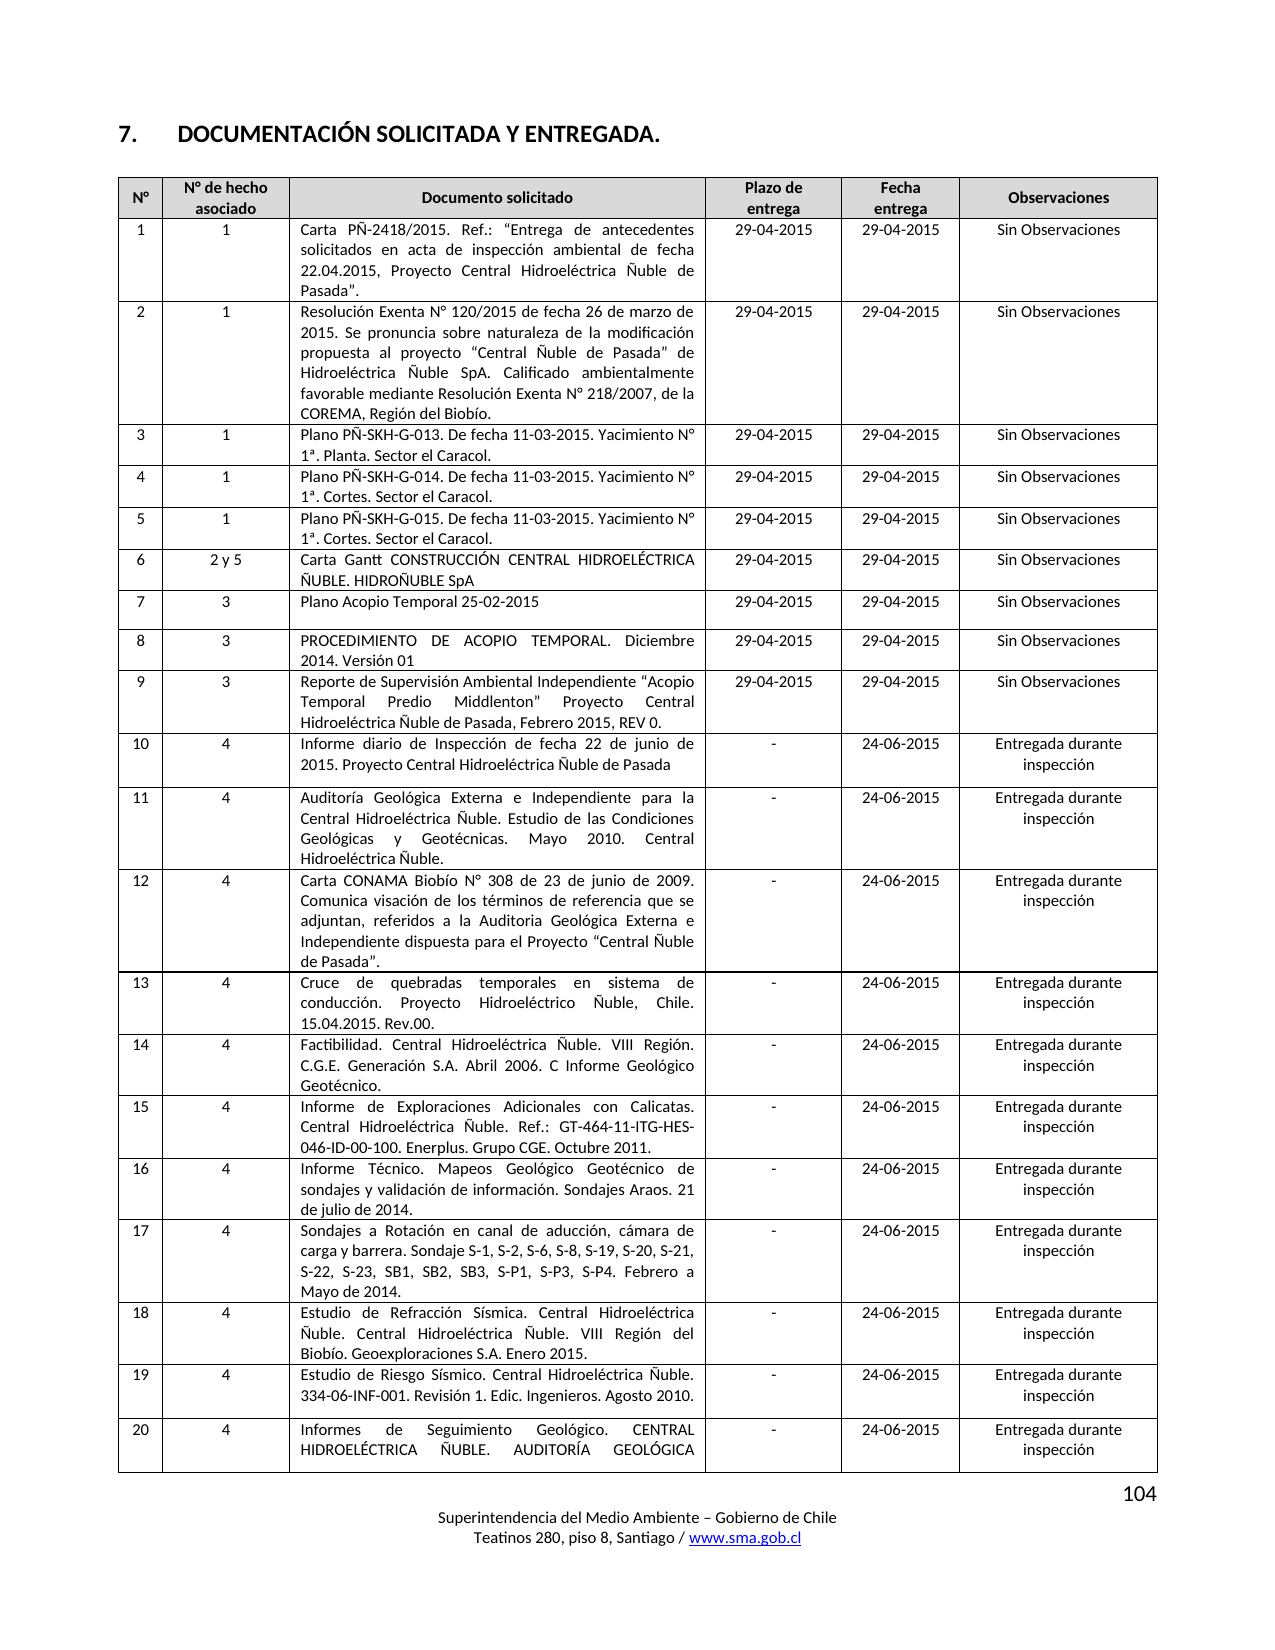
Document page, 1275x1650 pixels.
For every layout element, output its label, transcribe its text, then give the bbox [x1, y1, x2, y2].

table_header N° [119, 178, 162, 218]
table_cell 29-04-2015 [842, 630, 959, 670]
table_cell 1 [119, 219, 162, 301]
table_cell 29-04-2015 [706, 302, 841, 423]
table_cell Sin Observaciones [960, 219, 1157, 301]
table_cell 18 [119, 1303, 162, 1364]
table_cell Sin Observaciones [960, 508, 1157, 548]
table_cell 2 y 5 [163, 550, 289, 590]
table_cell Resolución Exenta N° 120/2015 de fecha 26 de marzo de 2015. Se pronuncia sobre naturaleza de la modificación propuesta al proyecto “Central Ñuble de Pasada” de Hidroeléctrica Ñuble SpA. Calificado ambientalmente favorable mediante Resolución Exenta N° 218/2007, de la COREMA, Región del Biobío. [290, 302, 705, 423]
table_cell 12 [119, 870, 162, 971]
table_header Plazo de entrega [706, 178, 841, 218]
table_cell 29-04-2015 [706, 671, 841, 732]
table_cell 29-04-2015 [842, 425, 959, 465]
table_header Observaciones [960, 178, 1157, 218]
table_cell Entregada durante inspección [960, 734, 1157, 787]
table_cell Sin Observaciones [960, 591, 1157, 629]
table_header N° de hecho asociado [163, 178, 289, 218]
table_cell Sin Observaciones [960, 302, 1157, 423]
table_cell - [706, 973, 841, 1033]
table_cell - [706, 1365, 841, 1418]
subtitle DOCUMENTACIÓN SOLICITADA Y ENTREGADA. [118, 118, 1157, 149]
table_cell - [706, 1220, 841, 1302]
table_cell - [706, 1159, 841, 1219]
table_cell Plano PÑ-SKH-G-013. De fecha 11-03-2015. Yacimiento N° 1ª. Planta. Sector el Caracol. [290, 425, 705, 465]
table_cell 13 [119, 973, 162, 1033]
table_cell 11 [119, 788, 162, 869]
table_cell Entregada durante inspección [960, 973, 1157, 1033]
table_cell 29-04-2015 [706, 425, 841, 465]
table_cell 8 [119, 630, 162, 670]
table_header Fecha entrega [842, 178, 959, 218]
table_cell 4 [163, 1365, 289, 1418]
table_cell 4 [119, 466, 162, 507]
table_cell 7 [119, 591, 162, 629]
table_cell Entregada durante inspección [960, 1096, 1157, 1157]
table_cell 24-06-2015 [842, 1419, 959, 1472]
table_cell 29-04-2015 [706, 508, 841, 548]
table_cell 10 [119, 734, 162, 787]
table_header Documento solicitado [290, 178, 705, 218]
table_cell Sin Observaciones [960, 466, 1157, 507]
table_cell 4 [163, 973, 289, 1033]
table_cell Entregada durante inspección [960, 1365, 1157, 1418]
table_cell 1 [163, 219, 289, 301]
table_cell 14 [119, 1035, 162, 1095]
table_cell Carta PÑ-2418/2015. Ref.: “Entrega de antecedentes solicitados en acta de inspección ambiental de fecha 22.04.2015, Proyecto Central Hidroeléctrica Ñuble de Pasada”. [290, 219, 705, 301]
table_cell - [706, 788, 841, 869]
table_cell 29-04-2015 [706, 466, 841, 507]
table_cell 29-04-2015 [706, 550, 841, 590]
table_cell 1 [163, 508, 289, 548]
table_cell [290, 1419, 705, 1472]
table_cell Entregada durante inspección [960, 1303, 1157, 1364]
table_cell 29-04-2015 [842, 508, 959, 548]
table_cell 29-04-2015 [842, 466, 959, 507]
table_cell Carta CONAMA Biobío N° 308 de 23 de junio de 2009. Comunica visación de los términos de referencia que se adjuntan, referidos a la Auditoria Geológica Externa e Independiente dispuesta para el Proyecto “Central Ñuble de Pasada”. [290, 870, 705, 971]
table_cell - [706, 870, 841, 971]
table_cell Entregada durante inspección [960, 1159, 1157, 1219]
table_cell 5 [119, 508, 162, 548]
table_cell 24-06-2015 [842, 1365, 959, 1418]
table_cell 20 [119, 1419, 162, 1472]
table_cell 4 [163, 1035, 289, 1095]
table_cell Factibilidad. Central Hidroeléctrica Ñuble. VIII Región. C.G.E. Generación S.A. Abril 2006. C Informe Geológico Geotécnico. [290, 1035, 705, 1095]
table_cell Entregada durante inspección [960, 1220, 1157, 1302]
table_cell 24-06-2015 [842, 1303, 959, 1364]
table_cell 24-06-2015 [842, 1096, 959, 1157]
table_cell 29-04-2015 [842, 302, 959, 423]
table_cell 24-06-2015 [842, 788, 959, 869]
table_cell Auditoría Geológica Externa e Independiente para la Central Hidroeléctrica Ñuble. Estudio de las Condiciones Geológicas y Geotécnicas. Mayo 2010. Central Hidroeléctrica Ñuble. [290, 788, 705, 869]
table_cell 2 [119, 302, 162, 423]
table_cell 15 [119, 1096, 162, 1157]
table_cell 24-06-2015 [842, 734, 959, 787]
table_cell 29-04-2015 [842, 591, 959, 629]
table_cell Entregada durante inspección [960, 788, 1157, 869]
table_cell 9 [119, 671, 162, 732]
table_cell Informe de Exploraciones Adicionales con Calicatas. Central Hidroeléctrica Ñuble. Ref.: GT-464-11-ITG-HES-046-ID-00-100. Enerplus. Grupo CGE. Octubre 2011. [290, 1096, 705, 1157]
table_cell 4 [163, 1419, 289, 1472]
table_cell 24-06-2015 [842, 973, 959, 1033]
table_cell 3 [119, 425, 162, 465]
table_cell Estudio de Riesgo Sísmico. Central Hidroeléctrica Ñuble. 334-06-INF-001. Revisión 1. Edic. Ingenieros. Agosto 2010. [290, 1365, 705, 1418]
table_cell 29-04-2015 [706, 591, 841, 629]
table_cell 24-06-2015 [842, 1035, 959, 1095]
table_cell Informe Técnico. Mapeos Geológico Geotécnico de sondajes y validación de información. Sondajes Araos. 21 de julio de 2014. [290, 1159, 705, 1219]
table_cell Sin Observaciones [960, 630, 1157, 670]
table_cell Carta Gantt CONSTRUCCIÓN CENTRAL HIDROELÉCTRICA ÑUBLE. HIDROÑUBLE SpA [290, 550, 705, 590]
table_cell 4 [163, 734, 289, 787]
table_cell Entregada durante inspección [960, 870, 1157, 971]
table_cell Sin Observaciones [960, 550, 1157, 590]
table_cell 6 [119, 550, 162, 590]
table_cell 4 [163, 1096, 289, 1157]
table_cell 4 [163, 788, 289, 869]
table_cell 3 [163, 591, 289, 629]
table_cell 24-06-2015 [842, 1220, 959, 1302]
table_cell Informe diario de Inspección de fecha 22 de junio de 2015. Proyecto Central Hidroeléctrica Ñuble de Pasada [290, 734, 705, 787]
table_cell 3 [163, 630, 289, 670]
table_cell Plano Acopio Temporal 25-02-2015 [290, 591, 705, 629]
table_cell - [706, 1096, 841, 1157]
table_cell 1 [163, 466, 289, 507]
table_cell 4 [163, 1159, 289, 1219]
table_cell 19 [119, 1365, 162, 1418]
table_cell Plano PÑ-SKH-G-015. De fecha 11-03-2015. Yacimiento N° 1ª. Cortes. Sector el Caracol. [290, 508, 705, 548]
table_cell 24-06-2015 [842, 870, 959, 971]
table_cell 3 [163, 671, 289, 732]
table_cell Sin Observaciones [960, 425, 1157, 465]
table_cell PROCEDIMIENTO DE ACOPIO TEMPORAL. Diciembre 2014. Versión 01 [290, 630, 705, 670]
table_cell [960, 1419, 1157, 1472]
table_cell 1 [163, 425, 289, 465]
table_cell 24-06-2015 [842, 1159, 959, 1219]
table_cell 29-04-2015 [842, 550, 959, 590]
table_cell 4 [163, 1303, 289, 1364]
table_cell 16 [119, 1159, 162, 1219]
table_cell Plano PÑ-SKH-G-014. De fecha 11-03-2015. Yacimiento N° 1ª. Cortes. Sector el Caracol. [290, 466, 705, 507]
table_cell - [706, 1035, 841, 1095]
table_cell 4 [163, 1220, 289, 1302]
table_cell Sondajes a Rotación en canal de aducción, cámara de carga y barrera. Sondaje S-1, S-2, S-6, S-8, S-19, S-20, S-21, S-22, S-23, SB1, SB2, SB3, S-P1, S-P3, S-P4. Febrero a Mayo de 2014. [290, 1220, 705, 1302]
table_cell 17 [119, 1220, 162, 1302]
table_cell Estudio de Refracción Sísmica. Central Hidroeléctrica Ñuble. Central Hidroeléctrica Ñuble. VIII Región del Biobío. Geoexploraciones S.A. Enero 2015. [290, 1303, 705, 1364]
table_cell Reporte de Supervisión Ambiental Independiente “Acopio Temporal Predio Middlenton” Proyecto Central Hidroeléctrica Ñuble de Pasada, Febrero 2015, REV 0. [290, 671, 705, 732]
table_cell - [706, 734, 841, 787]
table_cell 29-04-2015 [842, 219, 959, 301]
table_cell 1 [163, 302, 289, 423]
table_cell Sin Observaciones [960, 671, 1157, 732]
table_cell Cruce de quebradas temporales en sistema de conducción. Proyecto Hidroeléctrico Ñuble, Chile. 15.04.2015. Rev.00. [290, 973, 705, 1033]
table_cell 29-04-2015 [706, 219, 841, 301]
table_cell Entregada durante inspección [960, 1035, 1157, 1095]
table_cell - [706, 1303, 841, 1364]
table_cell - [706, 1419, 841, 1472]
table_cell 4 [163, 870, 289, 971]
table_cell 29-04-2015 [842, 671, 959, 732]
table_cell 29-04-2015 [706, 630, 841, 670]
